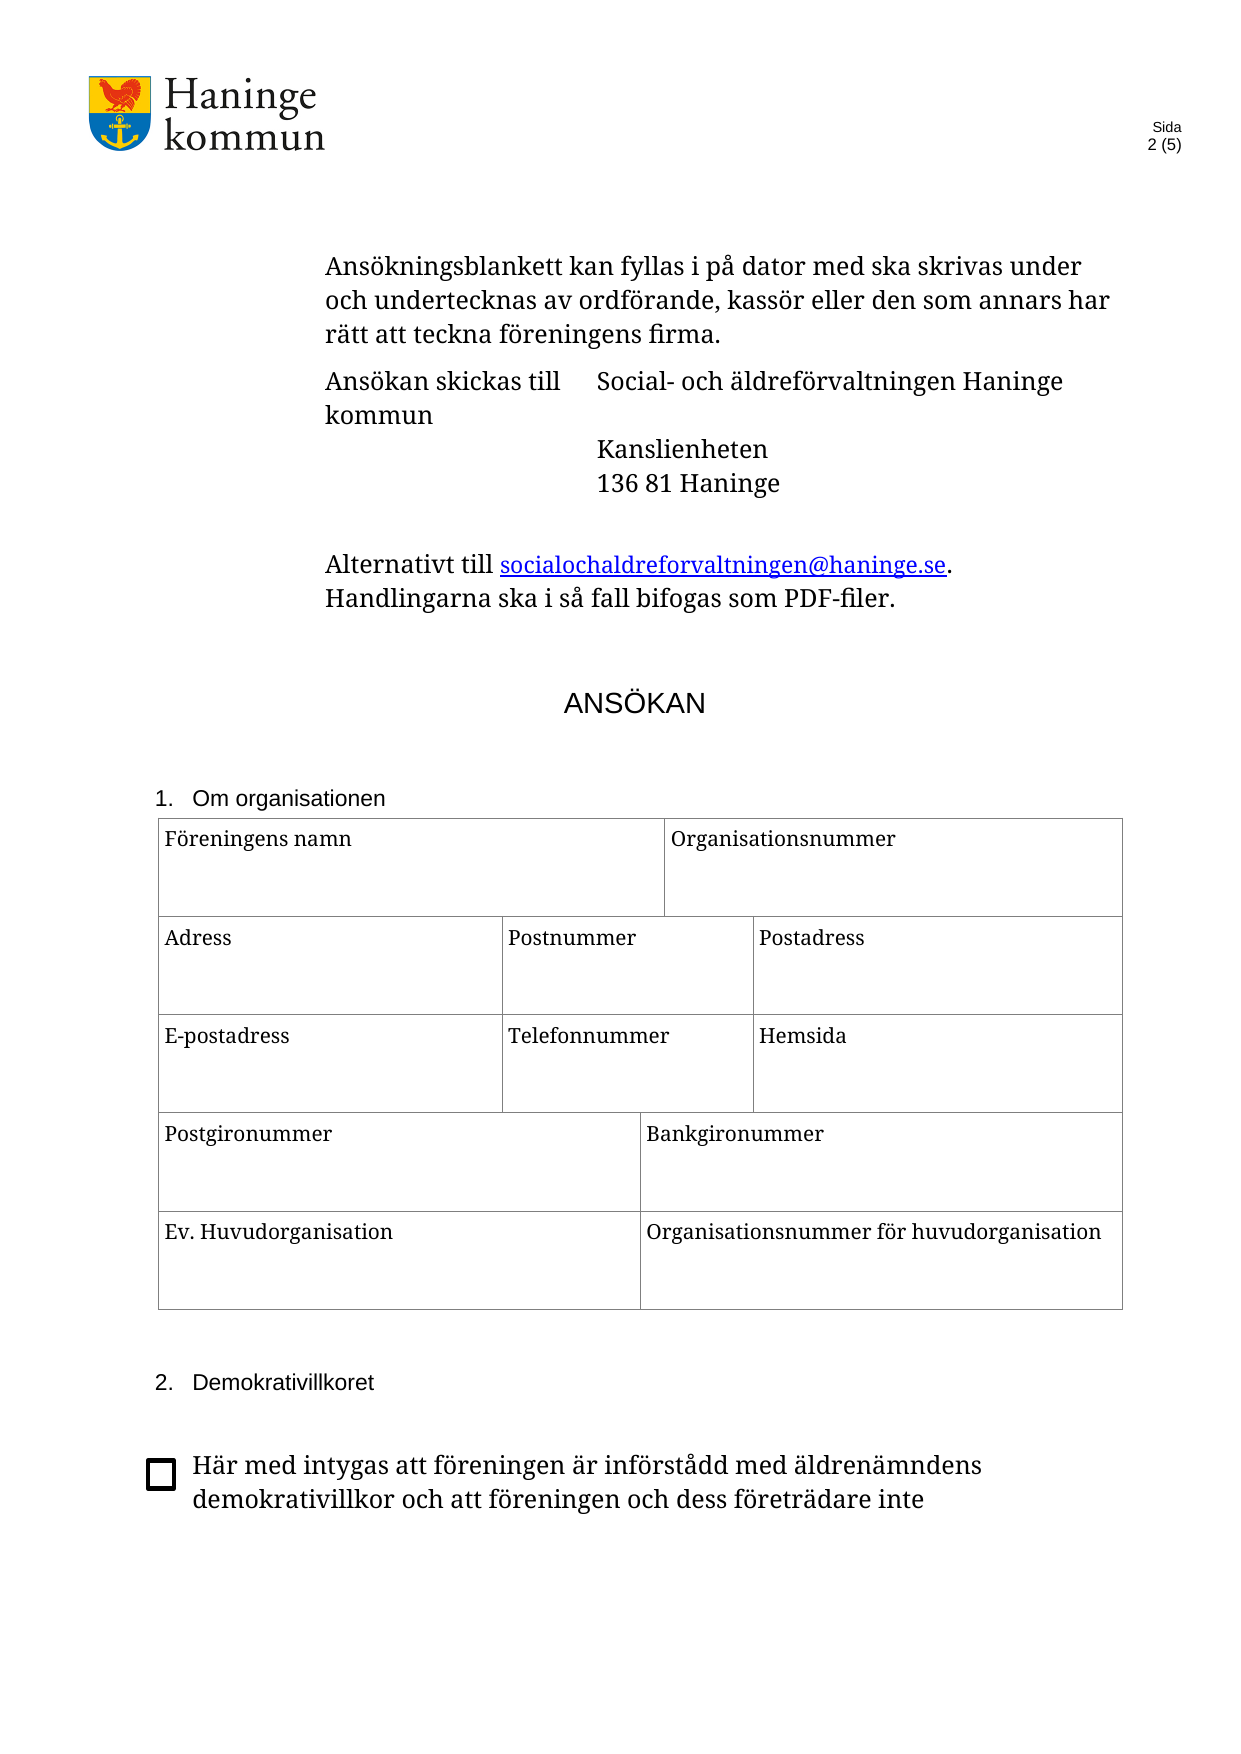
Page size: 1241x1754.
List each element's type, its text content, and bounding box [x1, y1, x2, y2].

table_header Föreningens namn [159, 819, 664, 916]
table_cell Hemsida [754, 1015, 1122, 1112]
table_cell Postnummer [503, 917, 753, 1014]
subtitle Om organisationen [154, 785, 1122, 811]
subtitle ANSÖKAN [148, 686, 1122, 720]
table_cell Telefonnummer [503, 1015, 753, 1112]
table_cell Bankgironummer [641, 1113, 1122, 1211]
table_cell Adress [159, 917, 502, 1014]
subtitle Demokrativillkoret [154, 1369, 1122, 1395]
table_cell Postadress [754, 917, 1122, 1014]
text Alternativt till socialochaldreforvaltningen@haninge.se. Handlingarna ska i så fall bifogas som PDF-filer. [325, 546, 1122, 614]
table_cell Postgironummer [159, 1113, 640, 1211]
table_cell Organisationsnummer för huvudorganisation [641, 1212, 1122, 1309]
text Kanslienheten [325, 432, 1122, 466]
text Ansökningsblankett kan fyllas i på dator med ska skrivas under och undertecknas av ordförande, kassör eller den som annars har rätt att teckna föreningens firma. [325, 249, 1122, 351]
text 136 81 Haninge [325, 466, 1122, 500]
text Ansökan skickas till Social- och äldreförvaltningen Haninge kommun [325, 364, 1122, 432]
table_cell E-postadress [159, 1015, 502, 1112]
picture [88, 76, 325, 151]
text Här med intygas att föreningen är införstådd med äldrenämndens demokrativillkor och att föreningen och dess företrädare inte [192, 1448, 1122, 1516]
table_cell Ev. Huvudorganisation [159, 1212, 640, 1309]
table_header Organisationsnummer [665, 819, 1122, 916]
